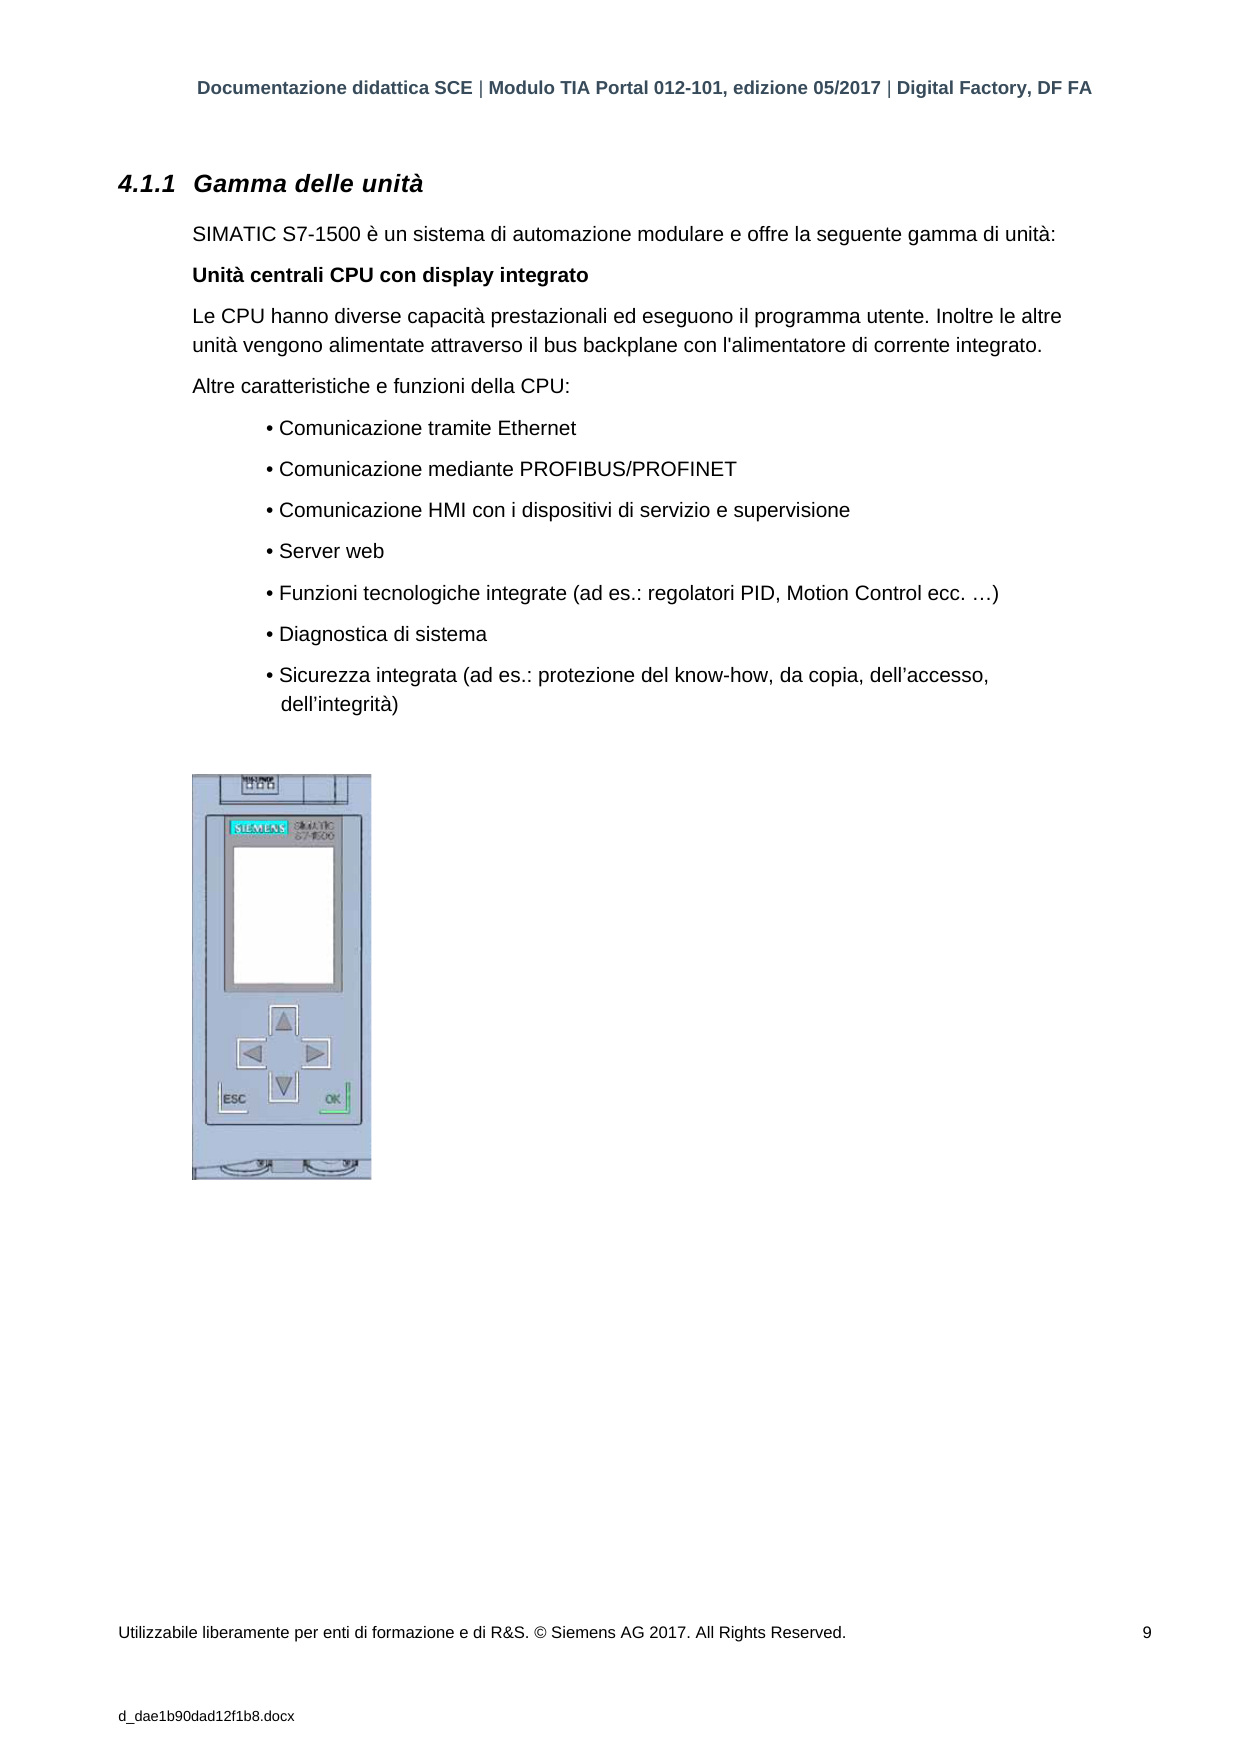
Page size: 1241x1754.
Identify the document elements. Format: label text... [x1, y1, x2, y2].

text • Funzioni tecnologiche integrate (ad es.: regolatori PID, Motion Control ecc. …) [266, 581, 1092, 604]
text • Server web [266, 539, 1092, 563]
text • Comunicazione HMI con i dispositivi di servizio e supervisione [266, 498, 1092, 522]
text • Diagnostica di sistema [266, 622, 1092, 646]
text • Comunicazione tramite Ethernet [266, 416, 1092, 439]
text Unità centrali CPU con display integrato [192, 263, 1092, 287]
text • Sicurezza integrata (ad es.: protezione del know-how, da copia, dell’accesso, dell’integrità) [266, 663, 1092, 716]
text • Comunicazione mediante PROFIBUS/PROFINET [266, 457, 1092, 481]
text Le CPU hanno diverse capacità prestazionali ed eseguono il programma utente. Inoltre le altre unità vengono alimentate attraverso il bus backplane con l'alimentatore di corrente integrato. [192, 304, 1092, 357]
text Altre caratteristiche e funzioni della CPU: [192, 374, 1092, 398]
subtitle Gamma delle unità [118, 168, 1092, 197]
text SIMATIC S7-1500 è un sistema di automazione modulare e offre la seguente gamma di unità: [192, 222, 1092, 246]
